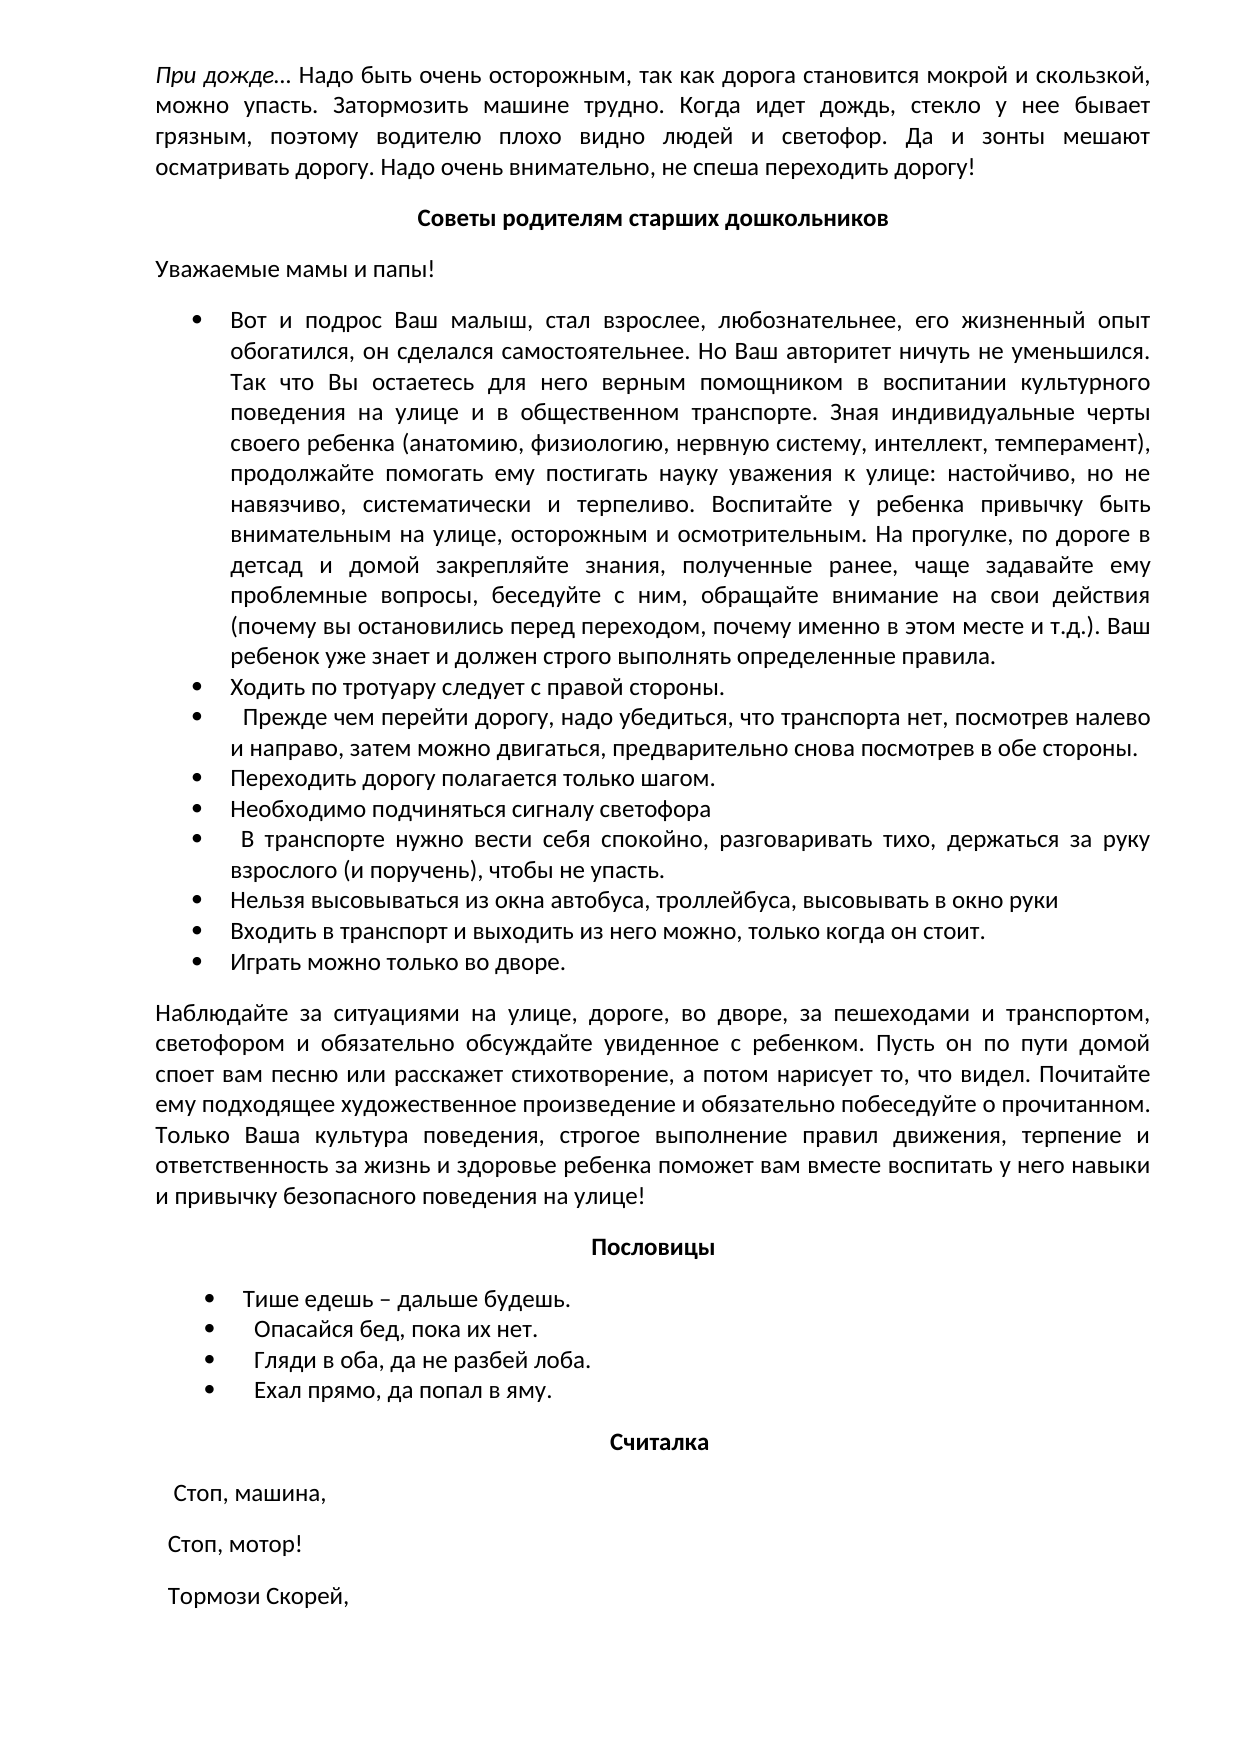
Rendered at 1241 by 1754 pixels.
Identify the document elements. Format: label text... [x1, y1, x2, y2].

list Переходить дорогу полагается только шагом. [193, 762, 1152, 793]
text Стоп, мотор! [168, 1528, 1152, 1559]
list Опасайся бед, пока их нет. [205, 1313, 1152, 1344]
text Пословицы [155, 1231, 1152, 1262]
list Нельзя высовываться из окна автобуса, троллейбуса, высовывать в окно руки [193, 884, 1152, 915]
list Необходимо подчиняться сигналу светофора [193, 793, 1152, 823]
list Ходить по тротуару следует с правой стороны. [193, 671, 1152, 701]
list Ехал прямо, да попал в яму. [205, 1374, 1152, 1405]
list Входить в транспорт и выходить из него можно, только когда он стоит. [193, 915, 1152, 946]
text Считалка [168, 1426, 1152, 1456]
list В транспорте нужно вести себя спокойно, разговаривать тихо, держаться за руку взрослого (и поручень), чтобы не упасть. [193, 823, 1152, 884]
text Тормози Скорей, [168, 1580, 1152, 1610]
list Тише едешь – дальше будешь. [205, 1283, 1152, 1313]
list Вот и подрос Ваш малыш, стал взрослее, любознательнее, его жизненный опыт обогатился, он сделался самостоятельнее. Но Ваш авторитет ничуть не уменьшился. Так что Вы остаетесь для него верным помощником в воспитании культурного поведения на улице и в общественном транспорте. Зная индивидуальные черты своего ребенка (анатомию, физиологию, нервную систему, интеллект, темперамент), продолжайте помогать ему постигать науку уважения к улице: настойчиво, но не навязчиво, систематически и терпеливо. Воспитайте у ребенка привычку быть внимательным на улице, осторожным и осмотрительным. На прогулке, по дороге в детсад и домой закрепляйте знания, полученные ранее, чаще задавайте ему проблемные вопросы, беседуйте с ним, обращайте внимание на свои действия (почему вы остановились перед переходом, почему именно в этом месте и т.д.). Ваш ребенок уже знает и должен строго выполнять определенные правила. [193, 305, 1152, 671]
text Стоп, машина, [168, 1477, 1152, 1508]
list Гляди в оба, да не разбей лоба. [205, 1344, 1152, 1374]
list Прежде чем перейти дорогу, надо убедиться, что транспорта нет, посмотрев налево и направо, затем можно двигаться, предварительно снова посмотрев в обе стороны. [193, 701, 1152, 762]
text Уважаемые мамы и папы! [155, 253, 1152, 284]
list Играть можно только во дворе. [193, 946, 1152, 976]
text Советы родителям старших дошкольников [155, 202, 1152, 232]
text При дожде… Надо быть очень осторожным, так как дорога становится мокрой и скользкой, можно упасть. Затормозить машине трудно. Когда идет дождь, стекло у нее бывает грязным, поэтому водителю плохо видно людей и светофор. Да и зонты мешают осматривать дорогу. Надо очень внимательно, не спеша переходить дорогу! [155, 59, 1152, 181]
text Наблюдайте за ситуациями на улице, дороге, во дворе, за пешеходами и транспортом, светофором и обязательно обсуждайте увиденное с ребенком. Пусть он по пути домой споет вам песню или расскажет стихотворение, а потом нарисует то, что видел. Почитайте ему подходящее художественное произведение и обязательно побеседуйте о прочитанном. Только Ваша культура поведения, строгое выполнение правил движения, терпение и ответственность за жизнь и здоровье ребенка поможет вам вместе воспитать у него навыки и привычку безопасного поведения на улице! [155, 997, 1152, 1211]
